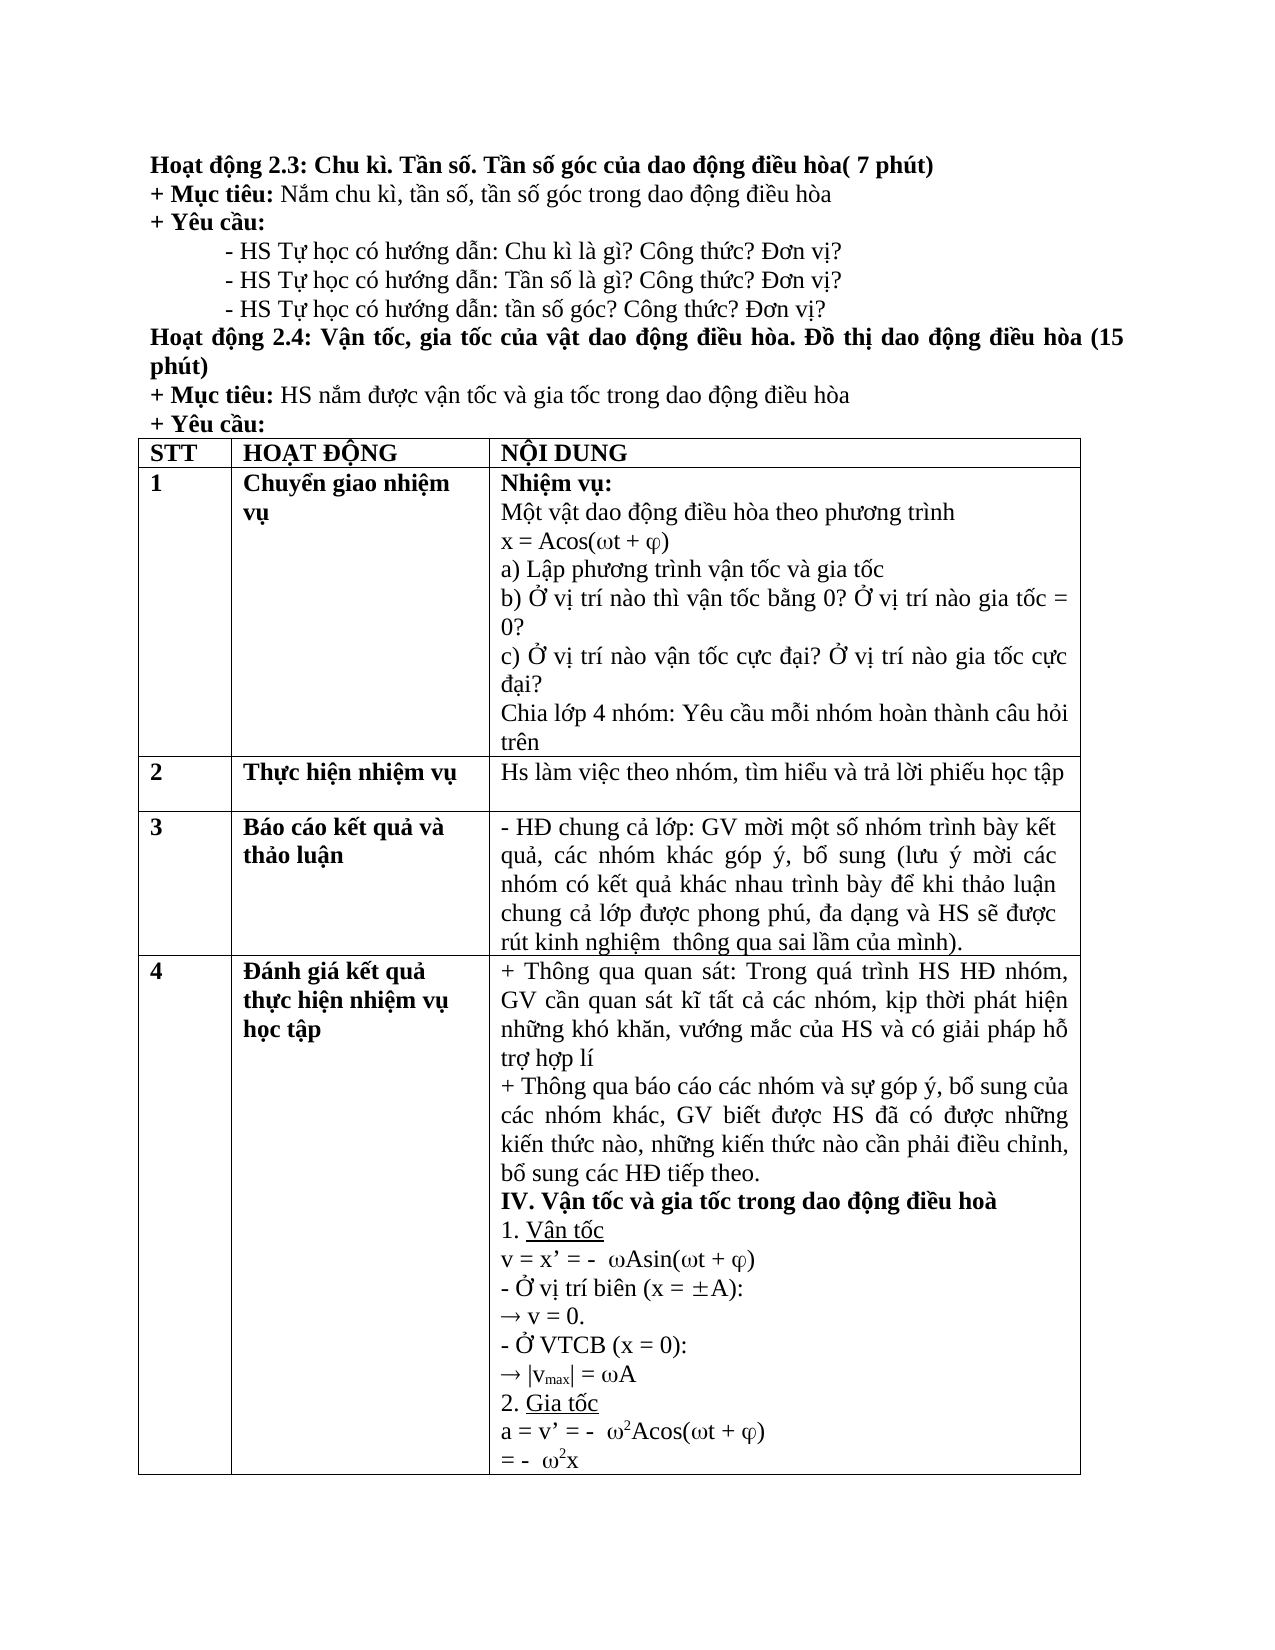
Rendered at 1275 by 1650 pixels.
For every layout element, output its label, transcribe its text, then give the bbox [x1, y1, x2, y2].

table_header STT [139, 439, 231, 467]
table_cell Thực hiện nhiệm vụ [232, 757, 489, 811]
text + Mục tiêu: HS nắm được vận tốc và gia tốc trong dao động điều hòa [150, 380, 1125, 409]
text + Mục tiêu: Nắm chu kì, tần số, tần số góc trong dao động điều hòa [150, 179, 1125, 207]
table_cell Nhiệm vụ: Một vật dao động điều hòa theo phương trình x = Acos(t + ) a) Lập phương trình vận tốc và gia tốc b) Ở vị trí nào thì vận tốc bằng 0? Ở vị trí nào gia tốc = 0? c) Ở vị trí nào vận tốc cực đại? Ở vị trí nào gia tốc cực đại? Chia lớp 4 nhóm: Yêu cầu mỗi nhóm hoàn thành câu hỏi trên [490, 468, 1080, 756]
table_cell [232, 956, 489, 1474]
table_header HOẠT ĐỘNG [232, 439, 489, 467]
table_cell - HĐ chung cả lớp: GV mời một số nhóm trình bày kết quả, các nhóm khác góp ý, bổ sung (lưu ý mời các nhóm có kết quả khác nhau trình bày để khi thảo luận chung cả lớp được phong phú, đa dạng và HS sẽ được rút kinh nghiệm thông qua sai lầm của mình). [490, 812, 1080, 955]
text Hoạt động 2.4: Vận tốc, gia tốc của vật dao động điều hòa. Đồ thị dao động điều hòa (15 phút) [150, 322, 1125, 380]
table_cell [490, 956, 1080, 1474]
table_cell Chuyển giao nhiệm vụ [232, 468, 489, 756]
table_cell 1 [139, 468, 231, 756]
table_cell 4 [139, 956, 231, 1474]
table_cell Báo cáo kết quả và thảo luận [232, 812, 489, 955]
table_cell 2 [139, 757, 231, 811]
table_cell 3 [139, 812, 231, 955]
table_header NỘI DUNG [490, 439, 1080, 467]
text - HS Tự học có hướng dẫn: tần số góc? Công thức? Đơn vị? [150, 294, 1125, 322]
text - HS Tự học có hướng dẫn: Tần số là gì? Công thức? Đơn vị? [150, 265, 1125, 294]
text - HS Tự học có hướng dẫn: Chu kì là gì? Công thức? Đơn vị? [150, 236, 1125, 265]
text Hoạt động 2.3: Chu kì. Tần số. Tần số góc của dao động điều hòa( 7 phút) [150, 150, 1125, 179]
table_cell Hs làm việc theo nhóm, tìm hiểu và trả lời phiếu học tập [490, 757, 1080, 811]
text + Yêu cầu: [150, 207, 1125, 236]
text + Yêu cầu: [150, 409, 1125, 437]
